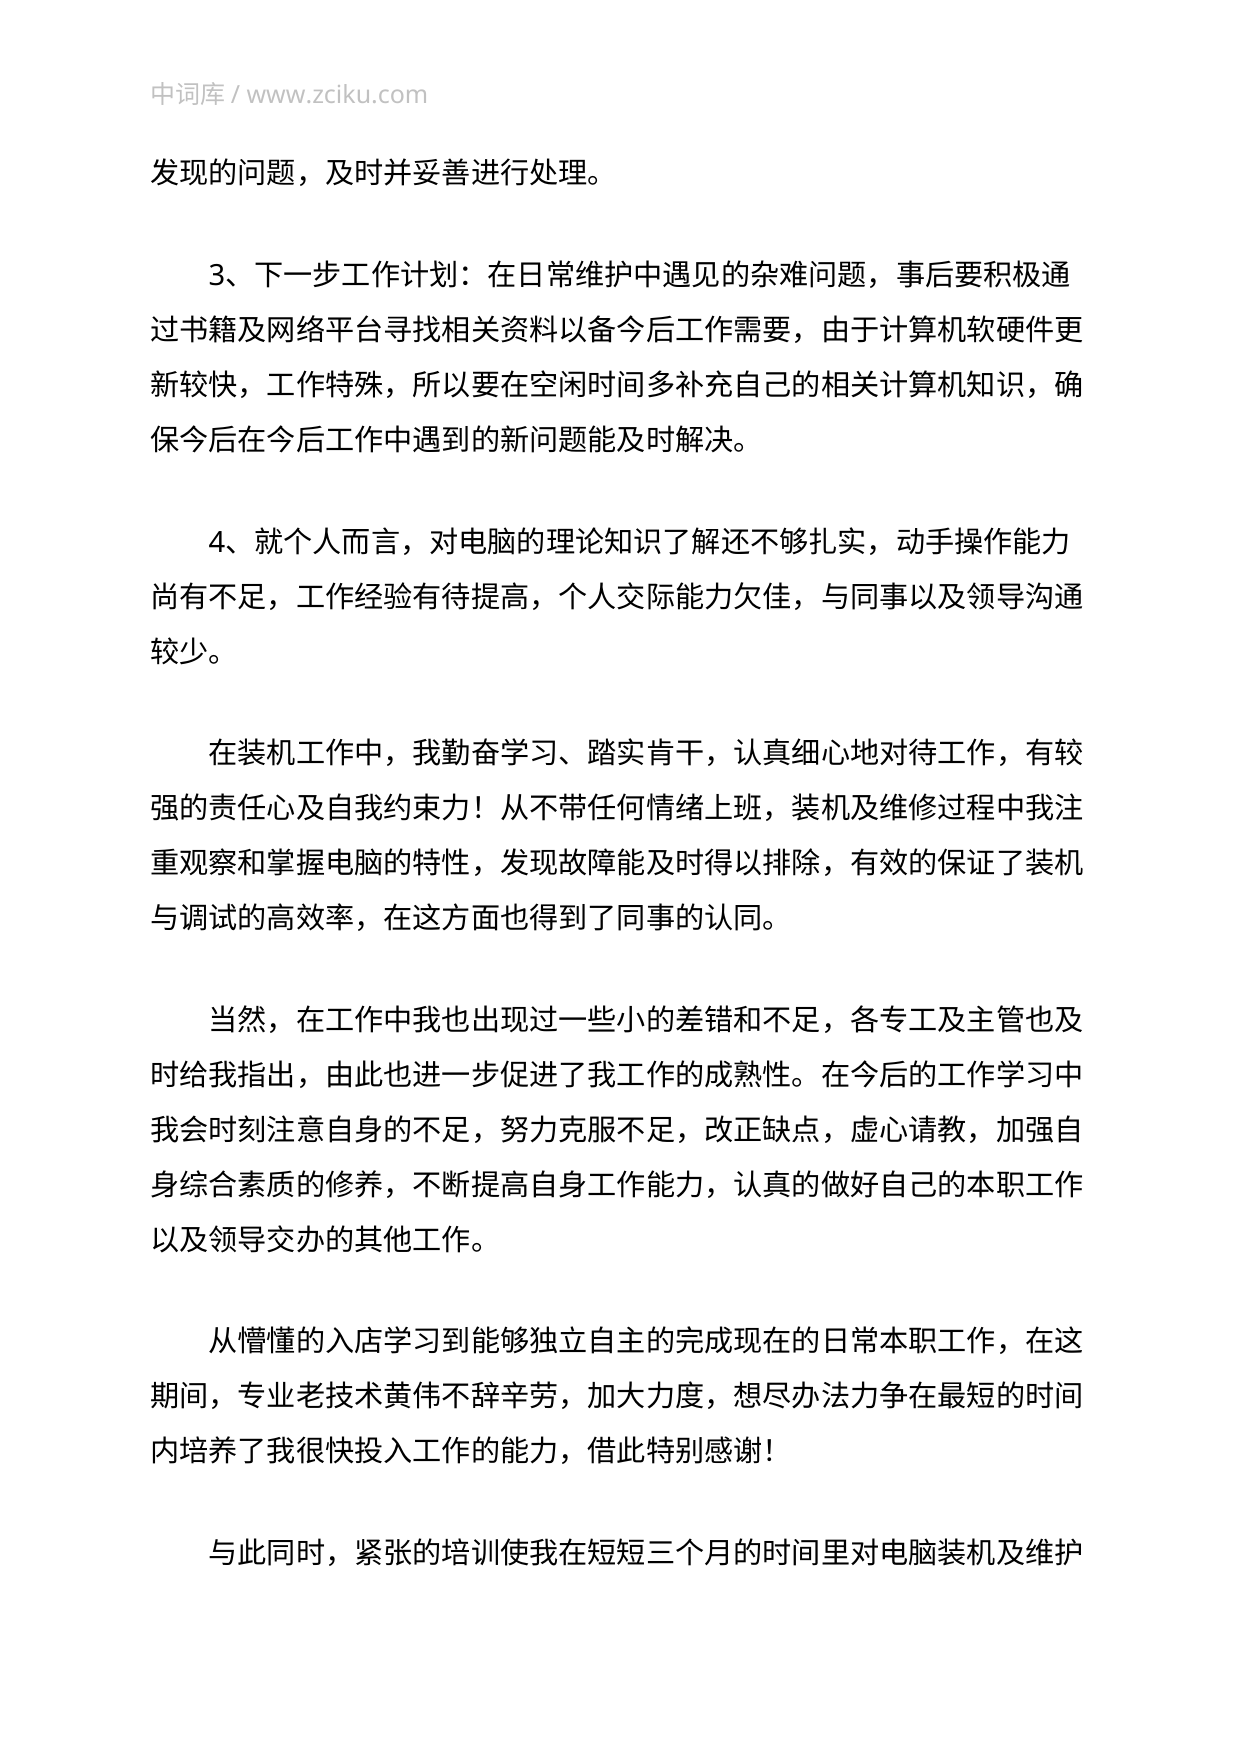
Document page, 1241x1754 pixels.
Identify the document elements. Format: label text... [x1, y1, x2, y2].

text 4、就个人而言，对电脑的理论知识了解还不够扎实，动手操作能力尚有不足，工作经验有待提高，个人交际能力欠佳，与同事以及领导沟通较少。 [150, 518, 1090, 671]
text 在装机工作中，我勤奋学习、踏实肯干，认真细心地对待工作，有较强的责任心及自我约束力！从不带任何情绪上班，装机及维修过程中我注重观察和掌握电脑的特性，发现故障能及时得以排除，有效的保证了装机与调试的高效率，在这方面也得到了同事的认同。 [150, 730, 1090, 937]
text 3、下一步工作计划：在日常维护中遇见的杂难问题，事后要积极通过书籍及网络平台寻找相关资料以备今后工作需要，由于计算机软硬件更新较快，工作特殊，所以要在空闲时间多补充自己的相关计算机知识，确保今后在今后工作中遇到的新问题能及时解决。 [150, 252, 1090, 459]
text 当然，在工作中我也出现过一些小的差错和不足，各专工及主管也及时给我指出，由此也进一步促进了我工作的成熟性。在今后的工作学习中我会时刻注意自身的不足，努力克服不足，改正缺点，虚心请教，加强自身综合素质的修养，不断提高自身工作能力，认真的做好自己的本职工作以及领导交办的其他工作。 [150, 996, 1090, 1258]
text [150, 1529, 1090, 1572]
text 从懵懂的入店学习到能够独立自主的完成现在的日常本职工作，在这期间，专业老技术黄伟不辞辛劳，加大力度，想尽办法力争在最短的时间内培养了我很快投入工作的能力，借此特别感谢！ [150, 1318, 1090, 1470]
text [150, 150, 1090, 192]
